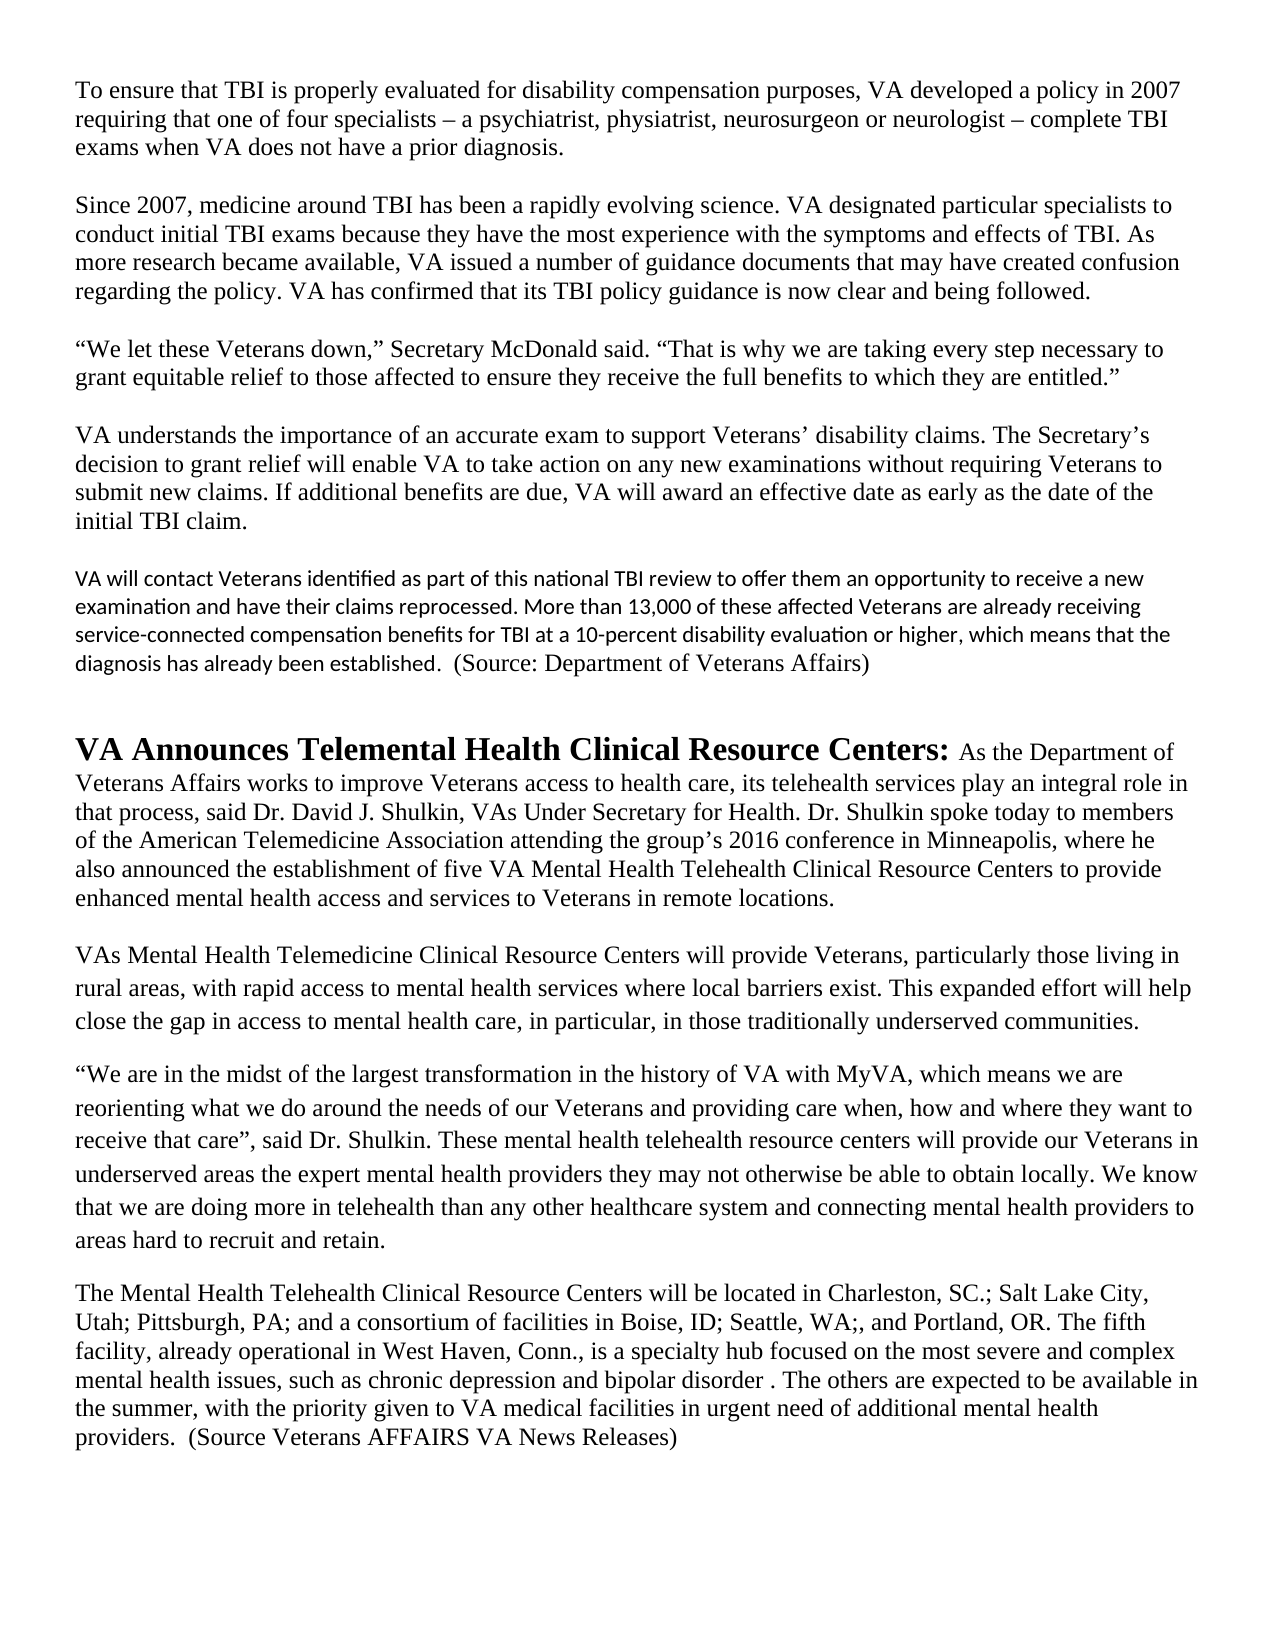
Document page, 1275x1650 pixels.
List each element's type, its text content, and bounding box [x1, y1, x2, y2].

text To ensure that TBI is properly evaluated for disability compensation purposes, VA developed a policy in 2007 requiring that one of four specialists – a psychiatrist, physiatrist, neurosurgeon or neurologist – complete TBI exams when VA does not have a prior diagnosis. [75, 75, 1200, 161]
text VAs Mental Health Telemedicine Clinical Resource Centers will provide Veterans, particularly those living in rural areas, with rapid access to mental health services where local barriers exist. This expanded effort will help close the gap in access to mental health care, in particular, in those traditionally underserved communities. [75, 940, 1200, 1034]
text “We are in the midst of the largest transformation in the history of VA with MyVA, which means we are reorienting what we do around the needs of our Veterans and providing care when, how and where they want to receive that care”, said Dr. Shulkin. These mental health telehealth resource centers will provide our Veterans in underserved areas the expert mental health providers they may not otherwise be able to obtain locally. We know that we are doing more in telehealth than any other healthcare system and connecting mental health providers to areas hard to recruit and retain. [75, 1059, 1200, 1253]
text “We let these Veterans down,” Secretary McDonald said. “That is why we are taking every step necessary to grant equitable relief to those affected to ensure they receive the full benefits to which they are entitled.” [75, 334, 1200, 391]
text Since 2007, medicine around TBI has been a rapidly evolving science. VA designated particular specialists to conduct initial TBI exams because they have the most experience with the symptoms and effects of TBI. As more research became available, VA issued a number of guidance documents that may have created confusion regarding the policy. VA has confirmed that its TBI policy guidance is now clear and being followed. [75, 190, 1200, 305]
text VA Announces Telemental Health Clinical Resource Centers: As the Department of Veterans Affairs works to improve Veterans access to health care, its telehealth services play an integral role in that process, said Dr. David J. Shulkin, VAs Under Secretary for Health. Dr. Shulkin spoke today to members of the American Telemedicine Association attending the group’s 2016 conference in Minneapolis, where he also announced the establishment of five VA Mental Health Telehealth Clinical Resource Centers to provide enhanced mental health access and services to Veterans in remote locations. [75, 729, 1200, 912]
text VA understands the importance of an accurate exam to support Veterans’ disability claims. The Secretary’s decision to grant relief will enable VA to take action on any new examinations without requiring Veterans to submit new claims. If additional benefits are due, VA will award an effective date as early as the date of the initial TBI claim. [75, 420, 1200, 535]
text VA will contact Veterans identified as part of this national TBI review to offer them an opportunity to receive a new examination and have their claims reprocessed. More than 13,000 of these affected Veterans are already receiving service-connected compensation benefits for TBI at a 10-percent disability evaluation or higher, which means that the diagnosis has already been established. (Source: Department of Veterans Affairs) [75, 564, 1200, 677]
text The Mental Health Telehealth Clinical Resource Centers will be located in Charleston, SC.; Salt Lake City, Utah; Pittsburgh, PA; and a consortium of facilities in Boise, ID; Seattle, WA;, and Portland, OR. The fifth facility, already operational in West Haven, Conn., is a specialty hub focused on the most severe and complex mental health issues, such as chronic depression and bipolar disorder . The others are expected to be available in the summer, with the priority given to VA medical facilities in urgent need of additional mental health providers. (Source Veterans AFFAIRS VA News Releases) [75, 1278, 1200, 1451]
